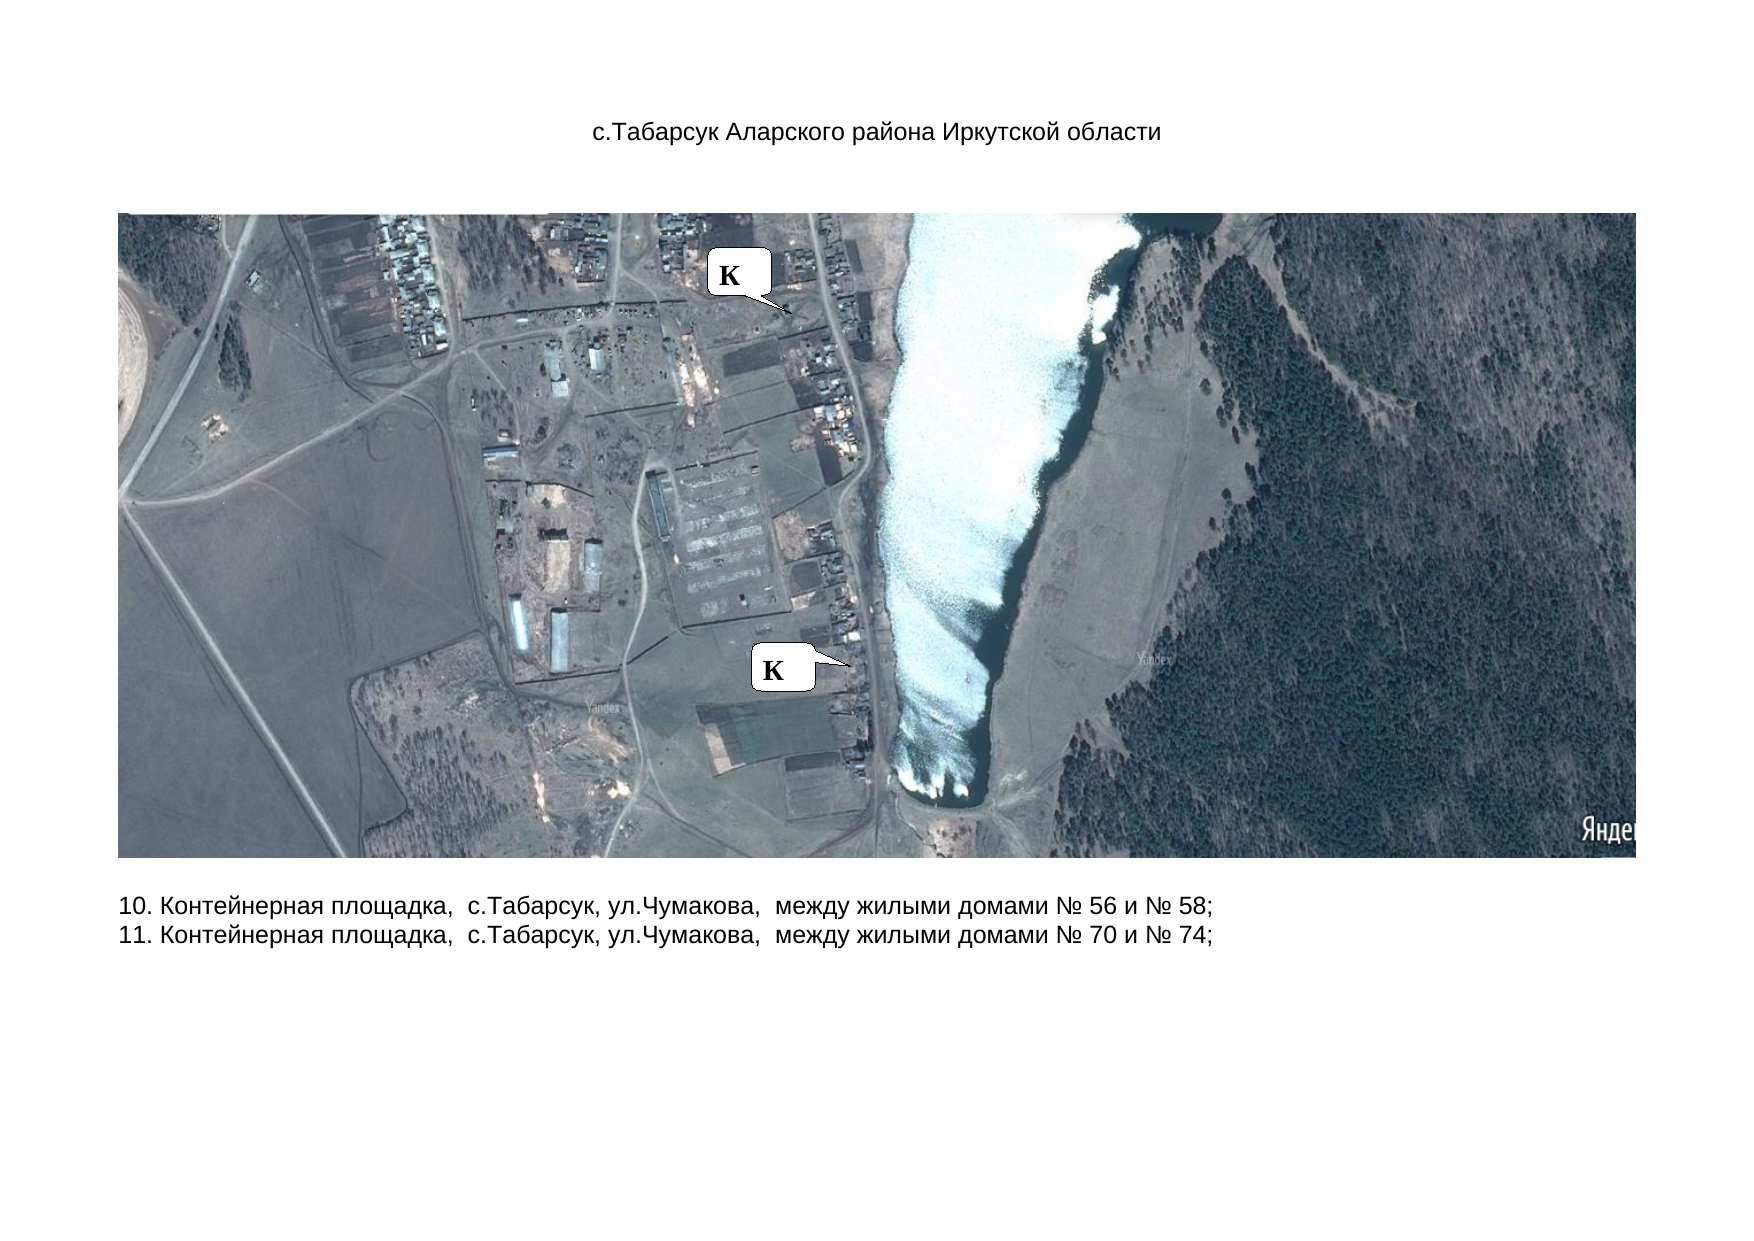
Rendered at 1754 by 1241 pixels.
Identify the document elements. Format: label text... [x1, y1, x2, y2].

text 10. Контейнерная площадка, с.Табарсук, ул.Чумакова, между жилыми домами № 56 и № 58; [118, 891, 1636, 920]
text с.Табарсук Аларского района Иркутской области [118, 117, 1636, 146]
text 11. Контейнерная площадка, с.Табарсук, ул.Чумакова, между жилыми домами № 70 и № 74; [118, 920, 1636, 948]
picture [118, 213, 1636, 858]
